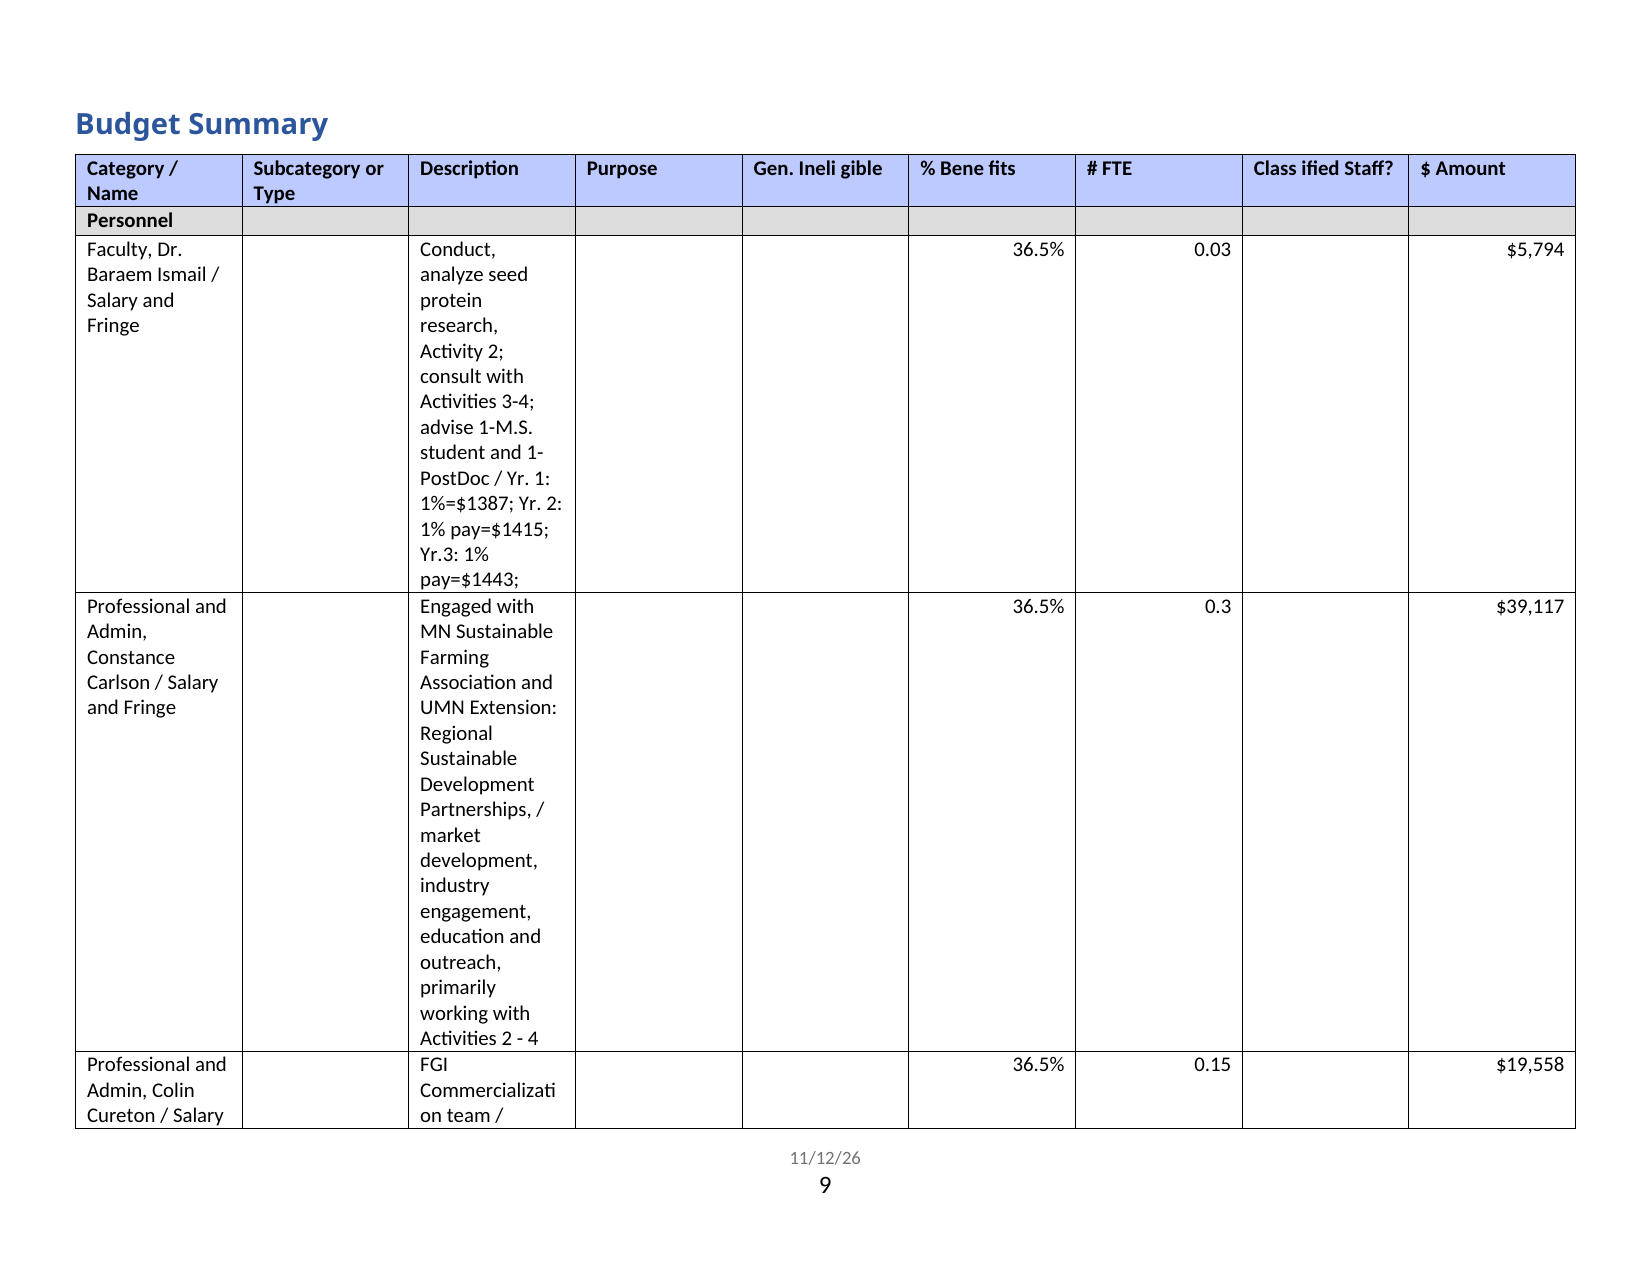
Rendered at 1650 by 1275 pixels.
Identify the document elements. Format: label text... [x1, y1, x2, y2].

table_header % Bene fits [909, 155, 1075, 206]
table_cell Personnel [76, 207, 242, 235]
table_cell [909, 207, 1075, 235]
table_cell $39,117 [1409, 593, 1575, 1051]
table_cell [576, 236, 742, 592]
table_cell [1409, 207, 1575, 235]
subtitle Budget Summary [75, 103, 1575, 143]
table_cell 0.3 [1076, 593, 1242, 1051]
table_cell Faculty, Dr. Baraem Ismail / Salary and Fringe [76, 236, 242, 592]
table_cell [1243, 207, 1408, 235]
table_cell [743, 236, 908, 592]
table_cell [243, 593, 408, 1051]
table_header # FTE [1076, 155, 1242, 206]
table_cell 36.5% [909, 593, 1075, 1051]
table_header Purpose [576, 155, 742, 206]
table_cell [576, 207, 742, 235]
table_cell [1243, 236, 1408, 592]
table_cell Conduct, analyze seed protein research, Activity 2; consult with Activities 3-4; advise 1-M.S. student and 1-PostDoc / Yr. 1: 1%=$1387; Yr. 2: 1% pay=$1415; Yr.3: 1% pay=$1443; [409, 236, 575, 592]
table_cell Engaged with MN Sustainable Farming Association and UMN Extension: Regional Sustainable Development Partnerships, / market development, industry engagement, education and outreach, primarily working with Activities 2 - 4 [409, 593, 575, 1051]
table_cell [743, 207, 908, 235]
table_cell [743, 1052, 908, 1128]
table_cell [409, 207, 575, 235]
table_cell [1243, 593, 1408, 1051]
table_cell $5,794 [1409, 236, 1575, 592]
table_header Gen. Ineli gible [743, 155, 908, 206]
table_cell [576, 1052, 742, 1128]
table_cell Professional and Admin, Constance Carlson / Salary and Fringe [76, 593, 242, 1051]
table_header Class ified Staff? [1243, 155, 1408, 206]
table_cell [743, 593, 908, 1051]
table_cell [243, 207, 408, 235]
table_cell [1076, 207, 1242, 235]
table_cell [1243, 1052, 1408, 1128]
table_cell [243, 236, 408, 592]
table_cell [409, 1052, 575, 1128]
table_header Category / Name [76, 155, 242, 206]
table_cell [243, 1052, 408, 1128]
table_header Description [409, 155, 575, 206]
table_cell 36.5% [909, 1052, 1075, 1128]
table_cell $19,558 [1409, 1052, 1575, 1128]
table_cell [76, 1052, 242, 1128]
table_header $ Amount [1409, 155, 1575, 206]
table_cell 0.03 [1076, 236, 1242, 592]
table_header Subcategory or Type [243, 155, 408, 206]
table_cell 36.5% [909, 236, 1075, 592]
table_cell 0.15 [1076, 1052, 1242, 1128]
table_cell [576, 593, 742, 1051]
